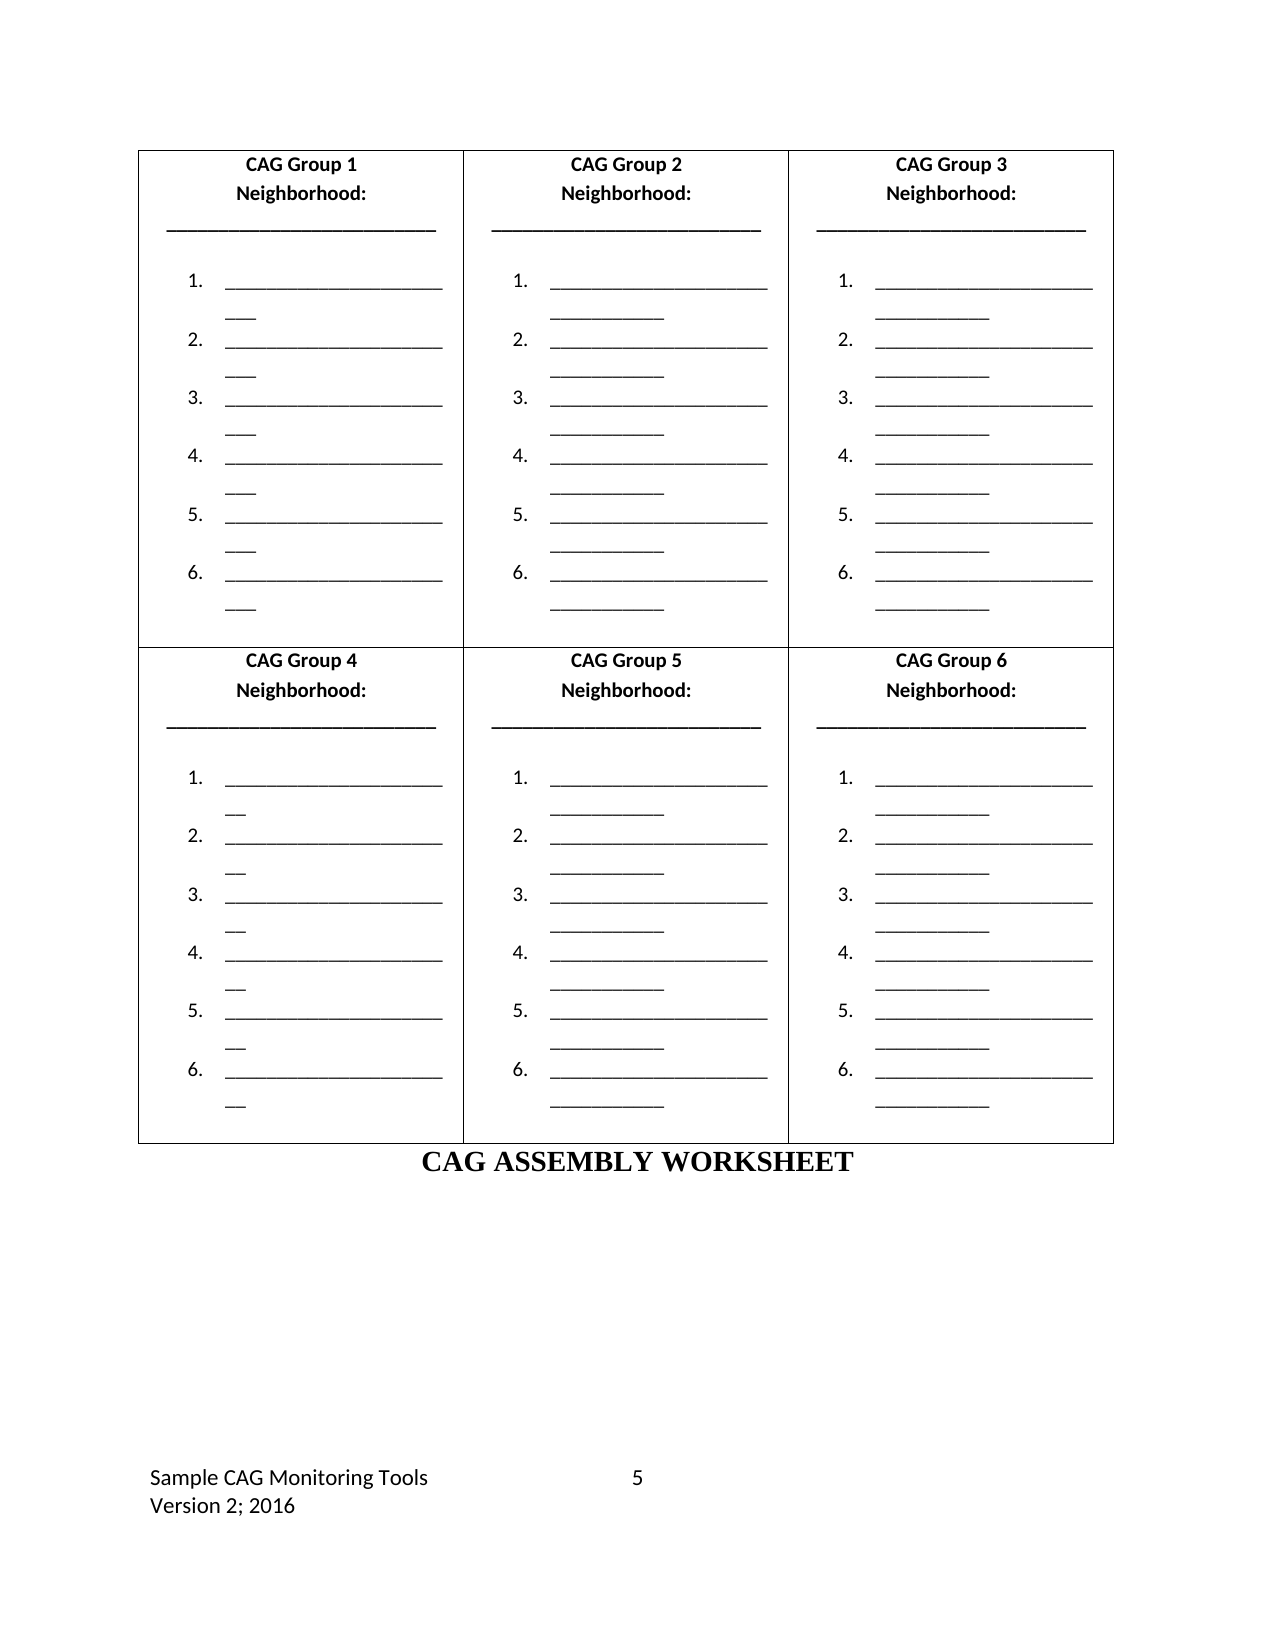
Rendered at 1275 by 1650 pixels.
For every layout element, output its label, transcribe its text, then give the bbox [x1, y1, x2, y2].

table_header CAG Group 1 Neighborhood: __________________________ ________________________ ________________________ ________________________ ________________________ ________________________ ________________________ [139, 151, 463, 647]
table_header CAG Group 2 Neighborhood: __________________________ ________________________________ ________________________________ ________________________________ ________________________________ ________________________________ ________________________________ [464, 151, 788, 647]
table_cell CAG Group 4 Neighborhood: __________________________ _______________________ _______________________ _______________________ _______________________ _______________________ _______________________ [139, 648, 463, 1143]
text CAG ASSEMBLY WORKSHEET [150, 1144, 1125, 1178]
table_header CAG Group 3 Neighborhood: __________________________ ________________________________ ________________________________ ________________________________ ________________________________ ________________________________ ________________________________ [789, 151, 1113, 647]
table_cell CAG Group 6 Neighborhood: __________________________ ________________________________ ________________________________ ________________________________ ________________________________ ________________________________ ________________________________ [789, 648, 1113, 1143]
table_cell CAG Group 5 Neighborhood: __________________________ ________________________________ ________________________________ ________________________________ ________________________________ ________________________________ ________________________________ [464, 648, 788, 1143]
